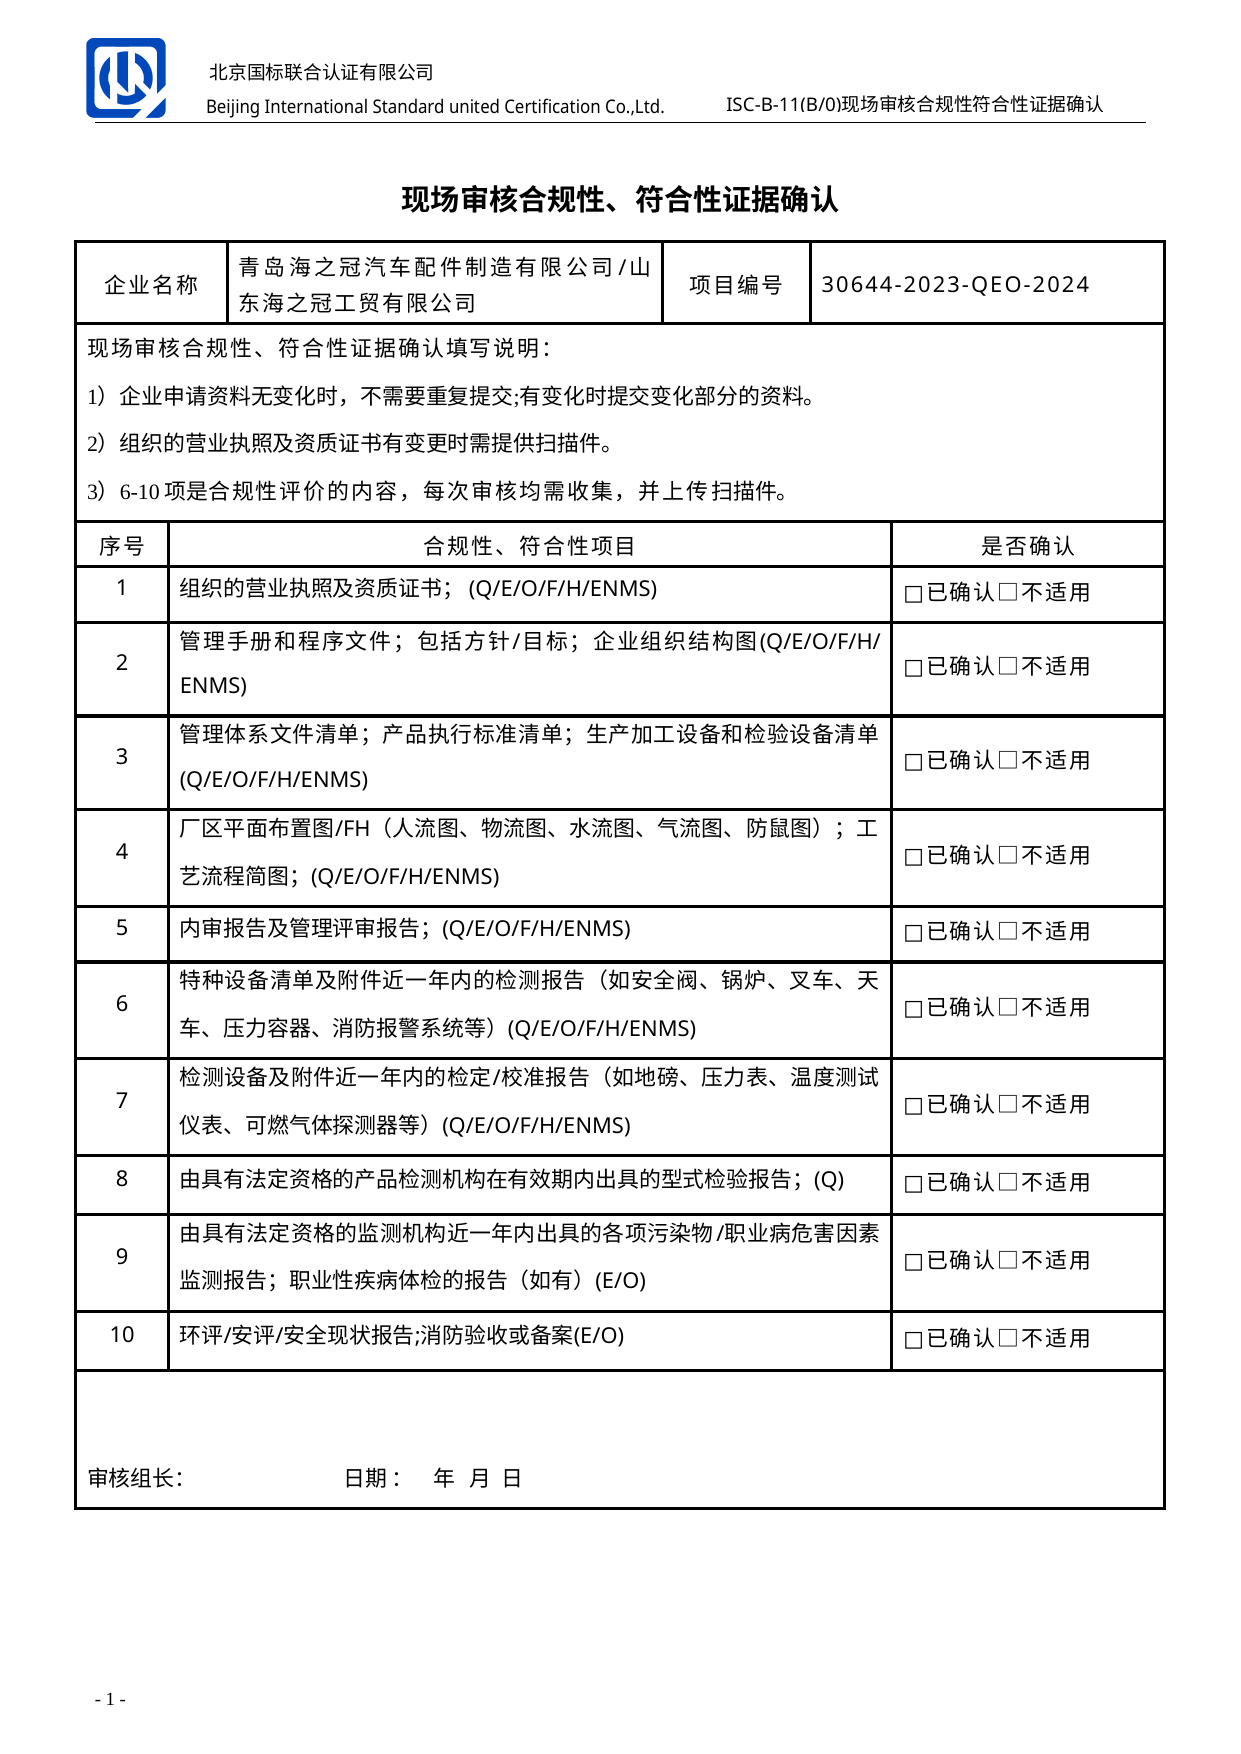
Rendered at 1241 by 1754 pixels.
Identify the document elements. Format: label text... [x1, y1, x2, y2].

table_cell □已确认□不适用 [893, 1216, 1163, 1309]
table_cell 合规性、符合性项目 [170, 523, 890, 565]
table_cell □已确认□不适用 [893, 1060, 1163, 1154]
table_header 30644-2023-QEO-2024 [812, 243, 1163, 322]
table_cell 5 [77, 908, 167, 960]
table_cell 管理体系文件清单；产品执行标准清单；生产加工设备和检验设备清单(Q/E/O/F/H/ENMS) [170, 718, 890, 808]
table_cell □已确认□不适用 [893, 964, 1163, 1057]
picture [86, 38, 166, 118]
table_cell 组织的营业执照及资质证书； (Q/E/O/F/H/ENMS) [170, 568, 890, 621]
table_cell 4 [77, 811, 167, 905]
table_cell 现场审核合规性、符合性证据确认填写说明： 1）企业申请资料无变化时，不需要重复提交;有变化时提交变化部分的资料。 2）组织的营业执照及资质证书有变更时需提供扫描件。 3）6-10项是合规性评价的内容，每次审核均需收集，并上传扫描件。 [77, 325, 1163, 520]
table_cell 是否确认 [893, 523, 1163, 565]
table_cell 管理手册和程序文件；包括方针/目标；企业组织结构图(Q/E/O/F/H/ENMS) [170, 624, 890, 714]
table_cell □已确认□不适用 [893, 811, 1163, 905]
table_cell 由具有法定资格的产品检测机构在有效期内出具的型式检验报告；(Q) [170, 1157, 890, 1213]
table_cell 厂区平面布置图/FH（人流图、物流图、水流图、气流图、防鼠图）；工艺流程简图；(Q/E/O/F/H/ENMS) [170, 811, 890, 905]
table_cell 序号 [77, 523, 167, 565]
table_cell 审核组长： 日期 ： 年 月 日 [77, 1372, 1163, 1507]
table_cell □已确认□不适用 [893, 908, 1163, 960]
table_cell 检测设备及附件近一年内的检定/校准报告（如地磅、压力表、温度测试仪表、可燃气体探测器等）(Q/E/O/F/H/ENMS) [170, 1060, 890, 1154]
table_cell 3 [77, 718, 167, 808]
table_cell □已确认□不适用 [893, 1157, 1163, 1213]
table_cell 10 [77, 1313, 167, 1369]
table_cell □已确认□不适用 [893, 718, 1163, 808]
text 现场审核合规性、符合性证据确认 [94, 177, 1146, 219]
table_cell 6 [77, 964, 167, 1057]
table_cell 特种设备清单及附件近一年内的检测报告（如安全阀、锅炉、叉车、天车、压力容器、消防报警系统等）(Q/E/O/F/H/ENMS) [170, 964, 890, 1057]
table_cell 内审报告及管理评审报告；(Q/E/O/F/H/ENMS) [170, 908, 890, 960]
table_cell □已确认□不适用 [893, 568, 1163, 621]
table_cell 9 [77, 1216, 167, 1309]
table_header 青岛海之冠汽车配件制造有限公司/山东海之冠工贸有限公司 [229, 243, 661, 322]
table_cell □已确认□不适用 [893, 624, 1163, 714]
table_cell 7 [77, 1060, 167, 1154]
table_cell 8 [77, 1157, 167, 1213]
table_cell 环评/安评/安全现状报告;消防验收或备案(E/O) [170, 1313, 890, 1369]
table_cell 由具有法定资格的监测机构近一年内出具的各项污染物/职业病危害因素监测报告；职业性疾病体检的报告（如有）(E/O) [170, 1216, 890, 1309]
table_cell 1 [77, 568, 167, 621]
table_cell 2 [77, 624, 167, 714]
table_header 企业名称 [77, 243, 226, 322]
table_header 项目编号 [664, 243, 809, 322]
table_cell □已确认□不适用 [893, 1313, 1163, 1369]
